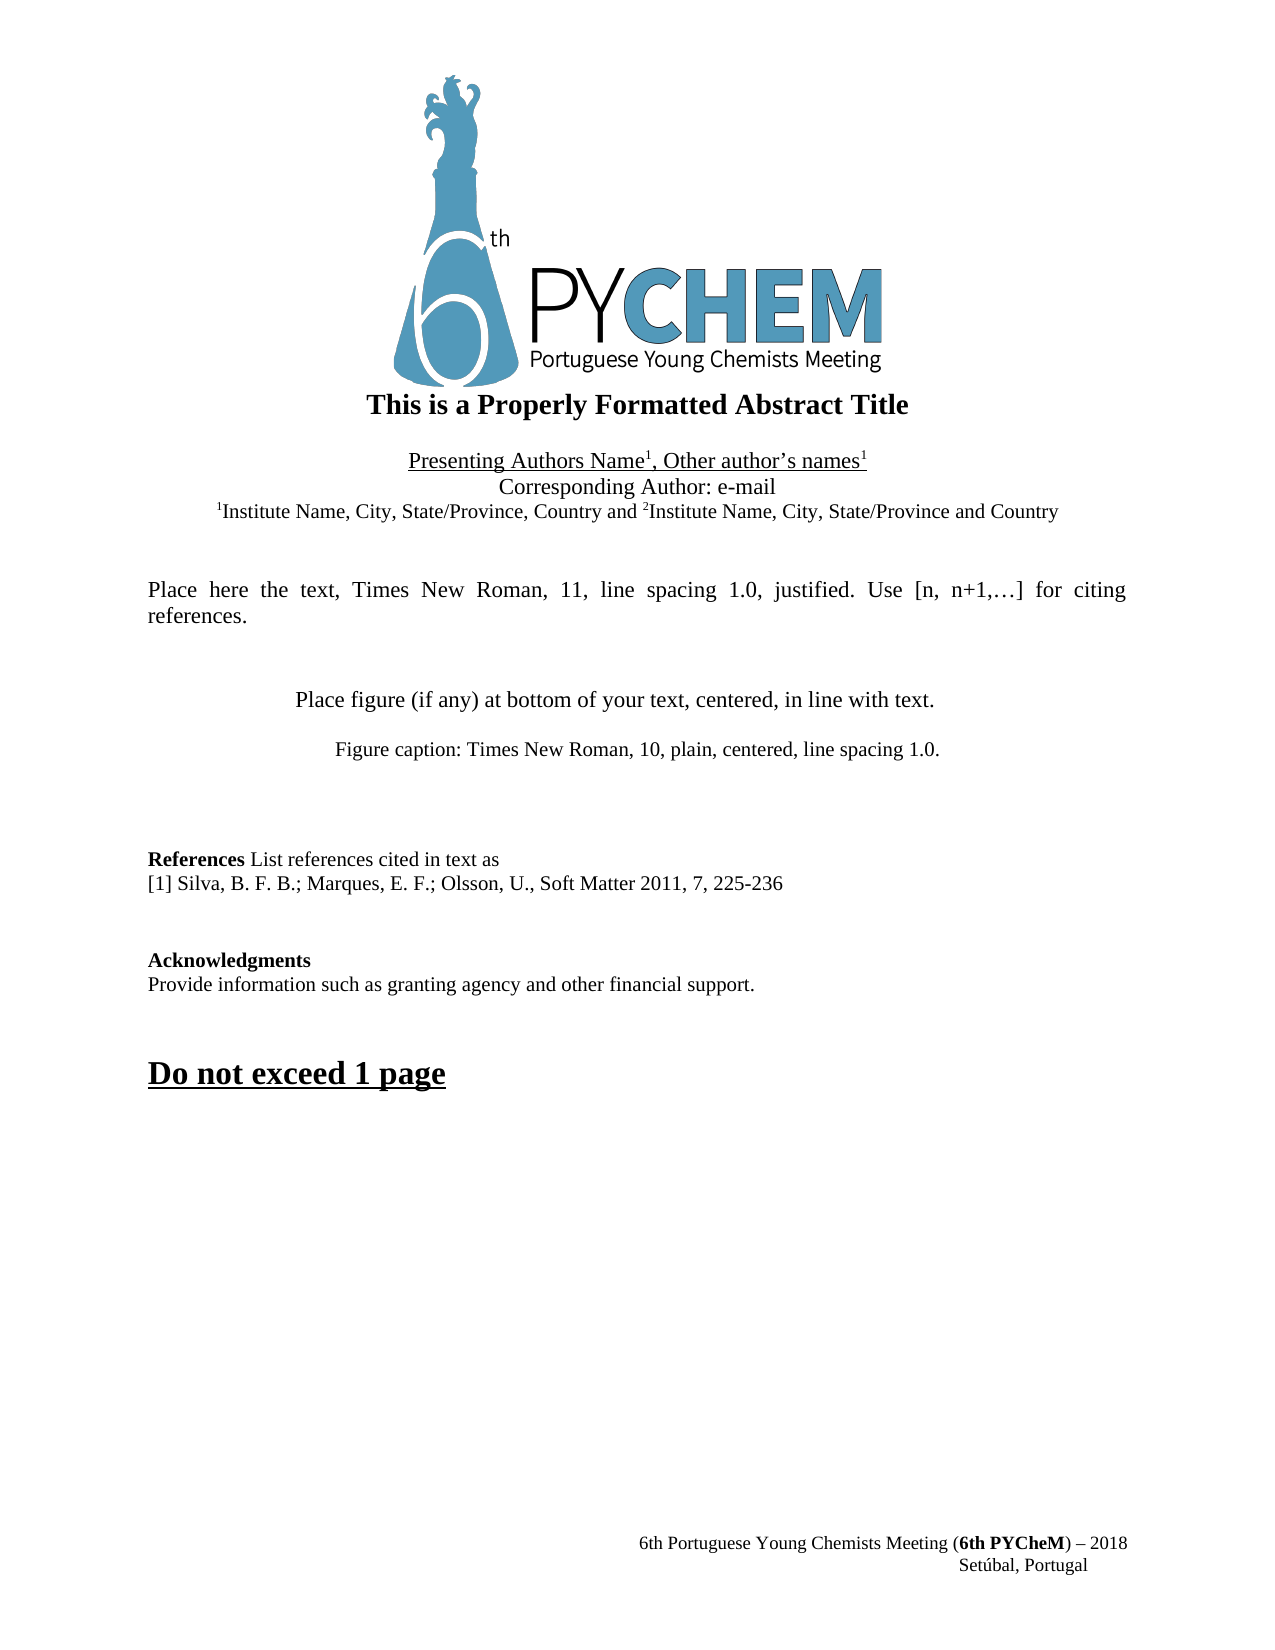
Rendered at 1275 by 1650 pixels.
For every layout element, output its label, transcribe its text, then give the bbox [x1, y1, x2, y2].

text Provide information such as granting agency and other financial support. [148, 972, 1127, 996]
text [1] Silva, B. F. B.; Marques, E. F.; Olsson, U., Soft Matter 2011, 7, 225-236 [148, 871, 1127, 895]
text 1Institute Name, City, State/Province, Country and 2Institute Name, City, State/Province and Country [148, 499, 1127, 523]
text Place here the text, Times New Roman, 11, line spacing 1.0, justified. Use [n, n+1,…] for citing references. [148, 576, 1127, 629]
title This is a Properly Formatted Abstract Title [148, 387, 1127, 420]
text Place figure (if any) at bottom of your text, centered, in line with text. [221, 686, 1127, 713]
text Figure caption: Times New Roman, 10, plain, centered, line spacing 1.0. [148, 737, 1127, 761]
text Acknowledgments [148, 948, 1127, 972]
text References List references cited in text as [148, 847, 1127, 871]
text Presenting Authors Name1, Other author’s names1 [148, 447, 1127, 473]
text Do not exceed 1 page [148, 1053, 1143, 1092]
picture [393, 75, 882, 387]
text Corresponding Author: e-mail [148, 473, 1127, 499]
